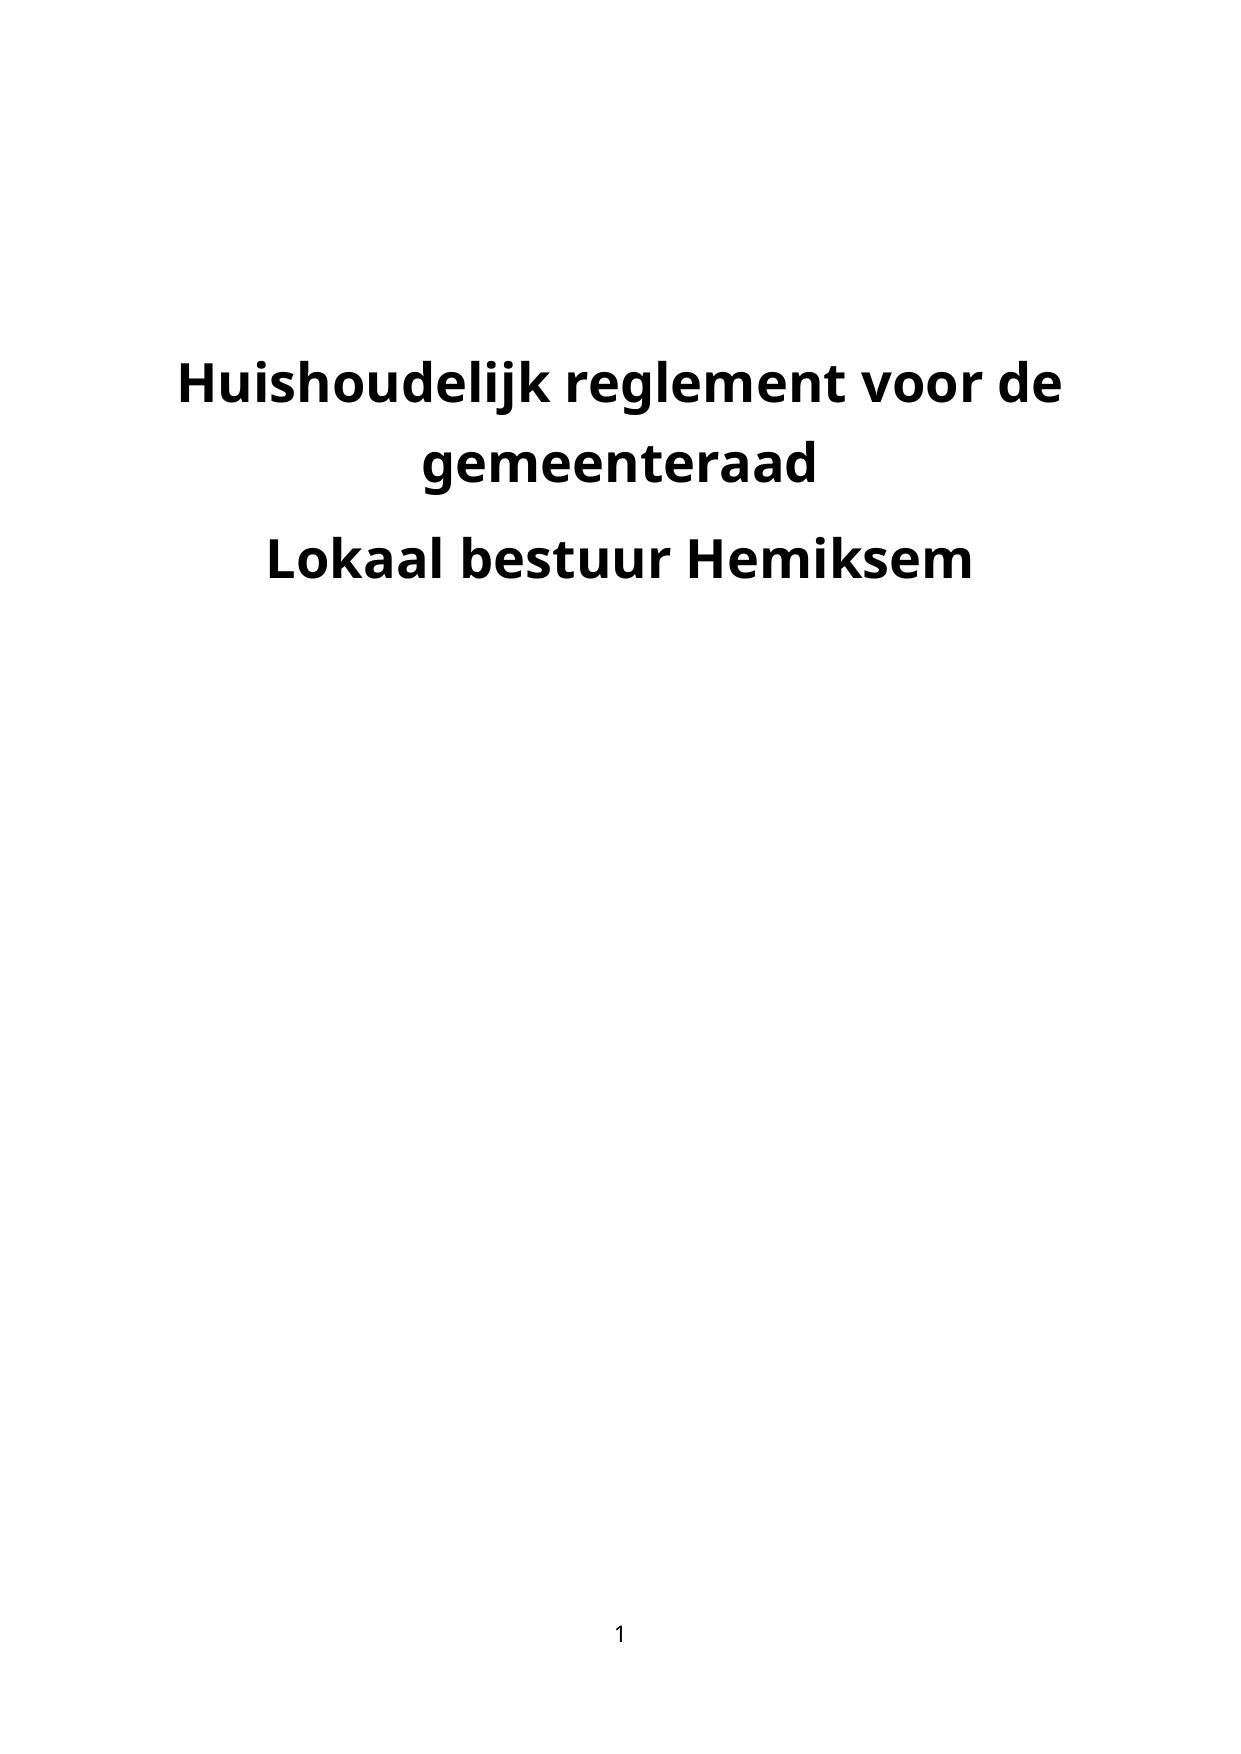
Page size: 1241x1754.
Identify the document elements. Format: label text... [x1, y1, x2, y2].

text Lokaal bestuur Hemiksem [148, 521, 1093, 594]
text Huishoudelijk reglement voor de gemeenteraad [148, 345, 1093, 498]
